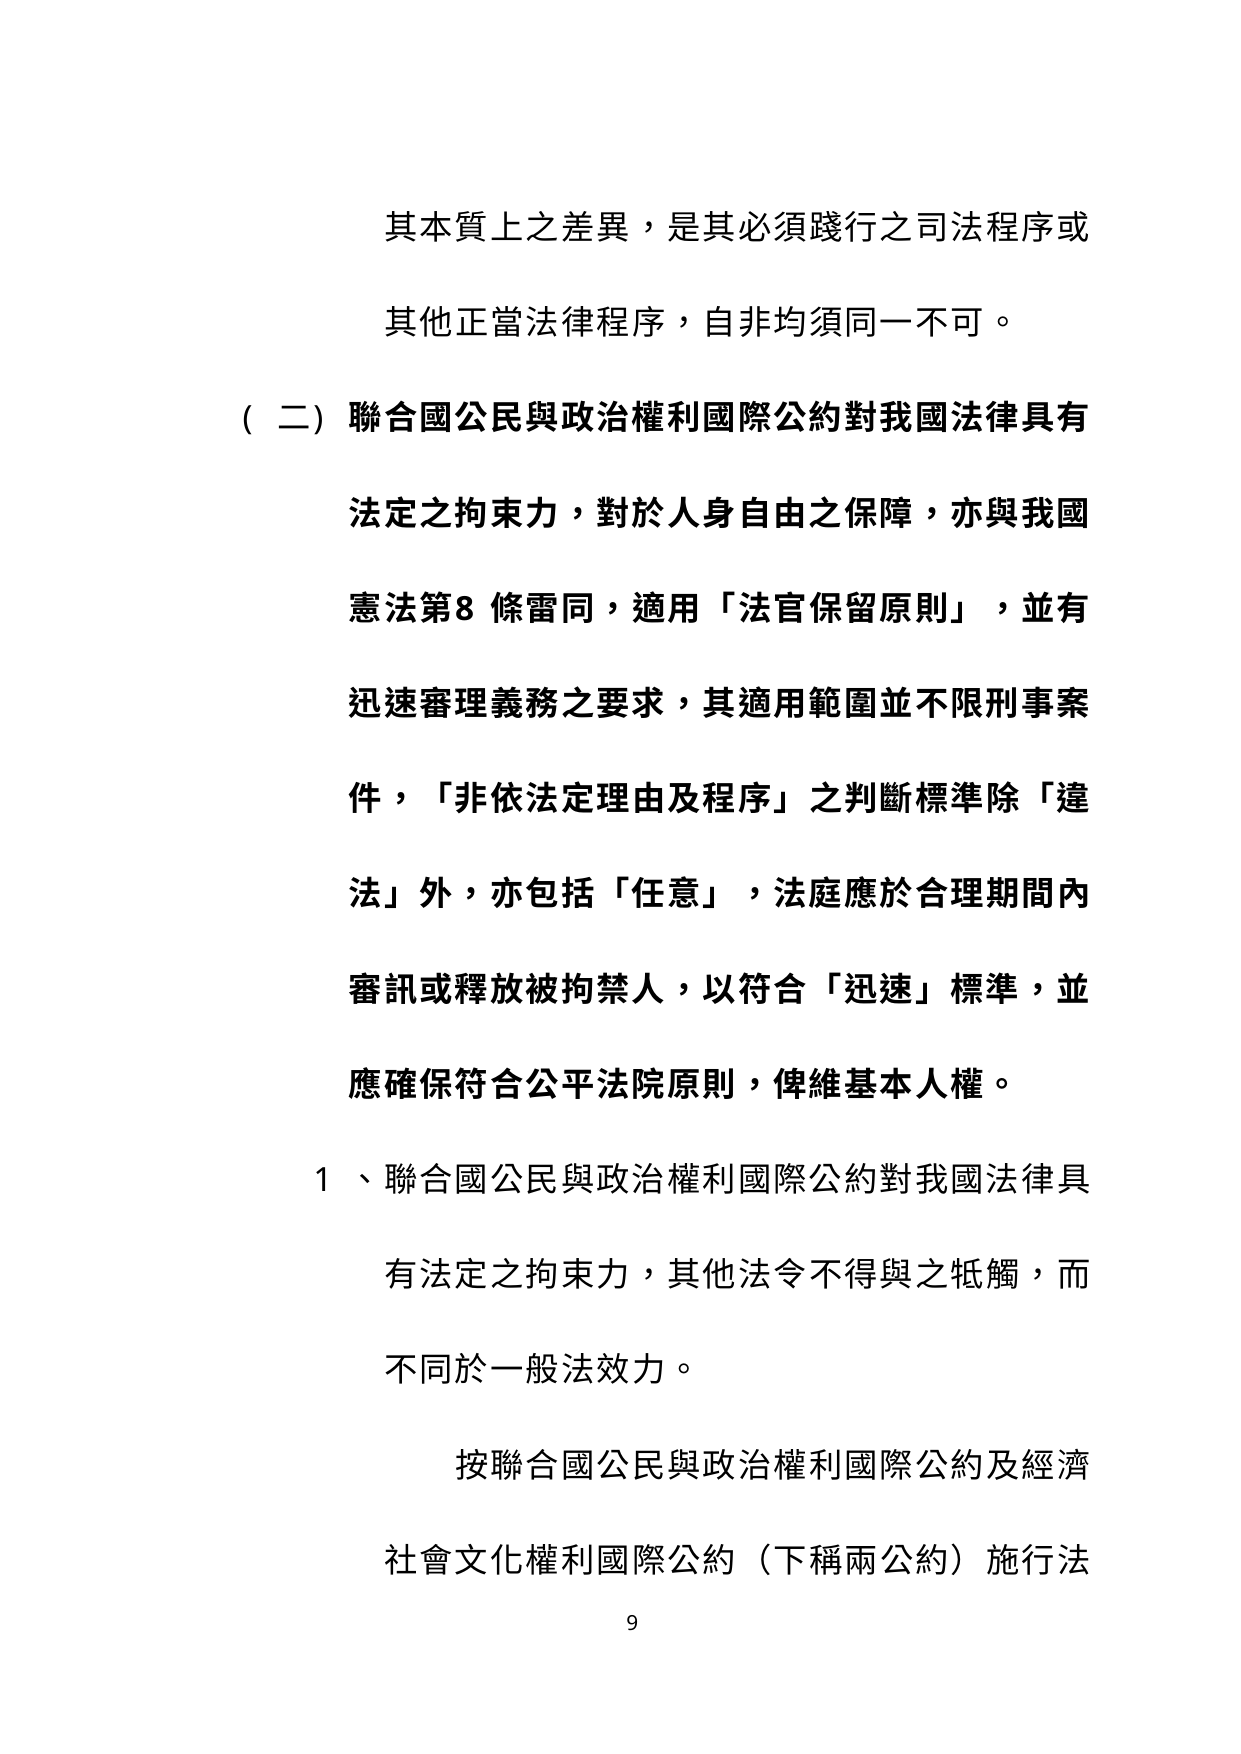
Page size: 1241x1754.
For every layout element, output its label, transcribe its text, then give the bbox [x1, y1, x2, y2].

subtitle 聯合國公民與政治權利國際公約對我國法律具有法定之拘束力，其他法令不得與之牴觸，而不同於一般法效力。 [296, 1129, 1092, 1415]
subtitle 聯合國公民與政治權利國際公約對我國法律具有法定之拘束力，對於人身自由之保障，亦與我國憲法第8條雷同，適用「法官保留原則」，並有迅速審理義務之要求，其適用範圍並不限刑事案件，「非依法定理由及程序」之判斷標準除「違法」外，亦包括「任意」，法庭應於合理期間內審訊或釋放被拘禁人，以符合「迅速」標準，並應確保符合公平法院原則，俾維基本人權。 [242, 368, 1092, 1129]
